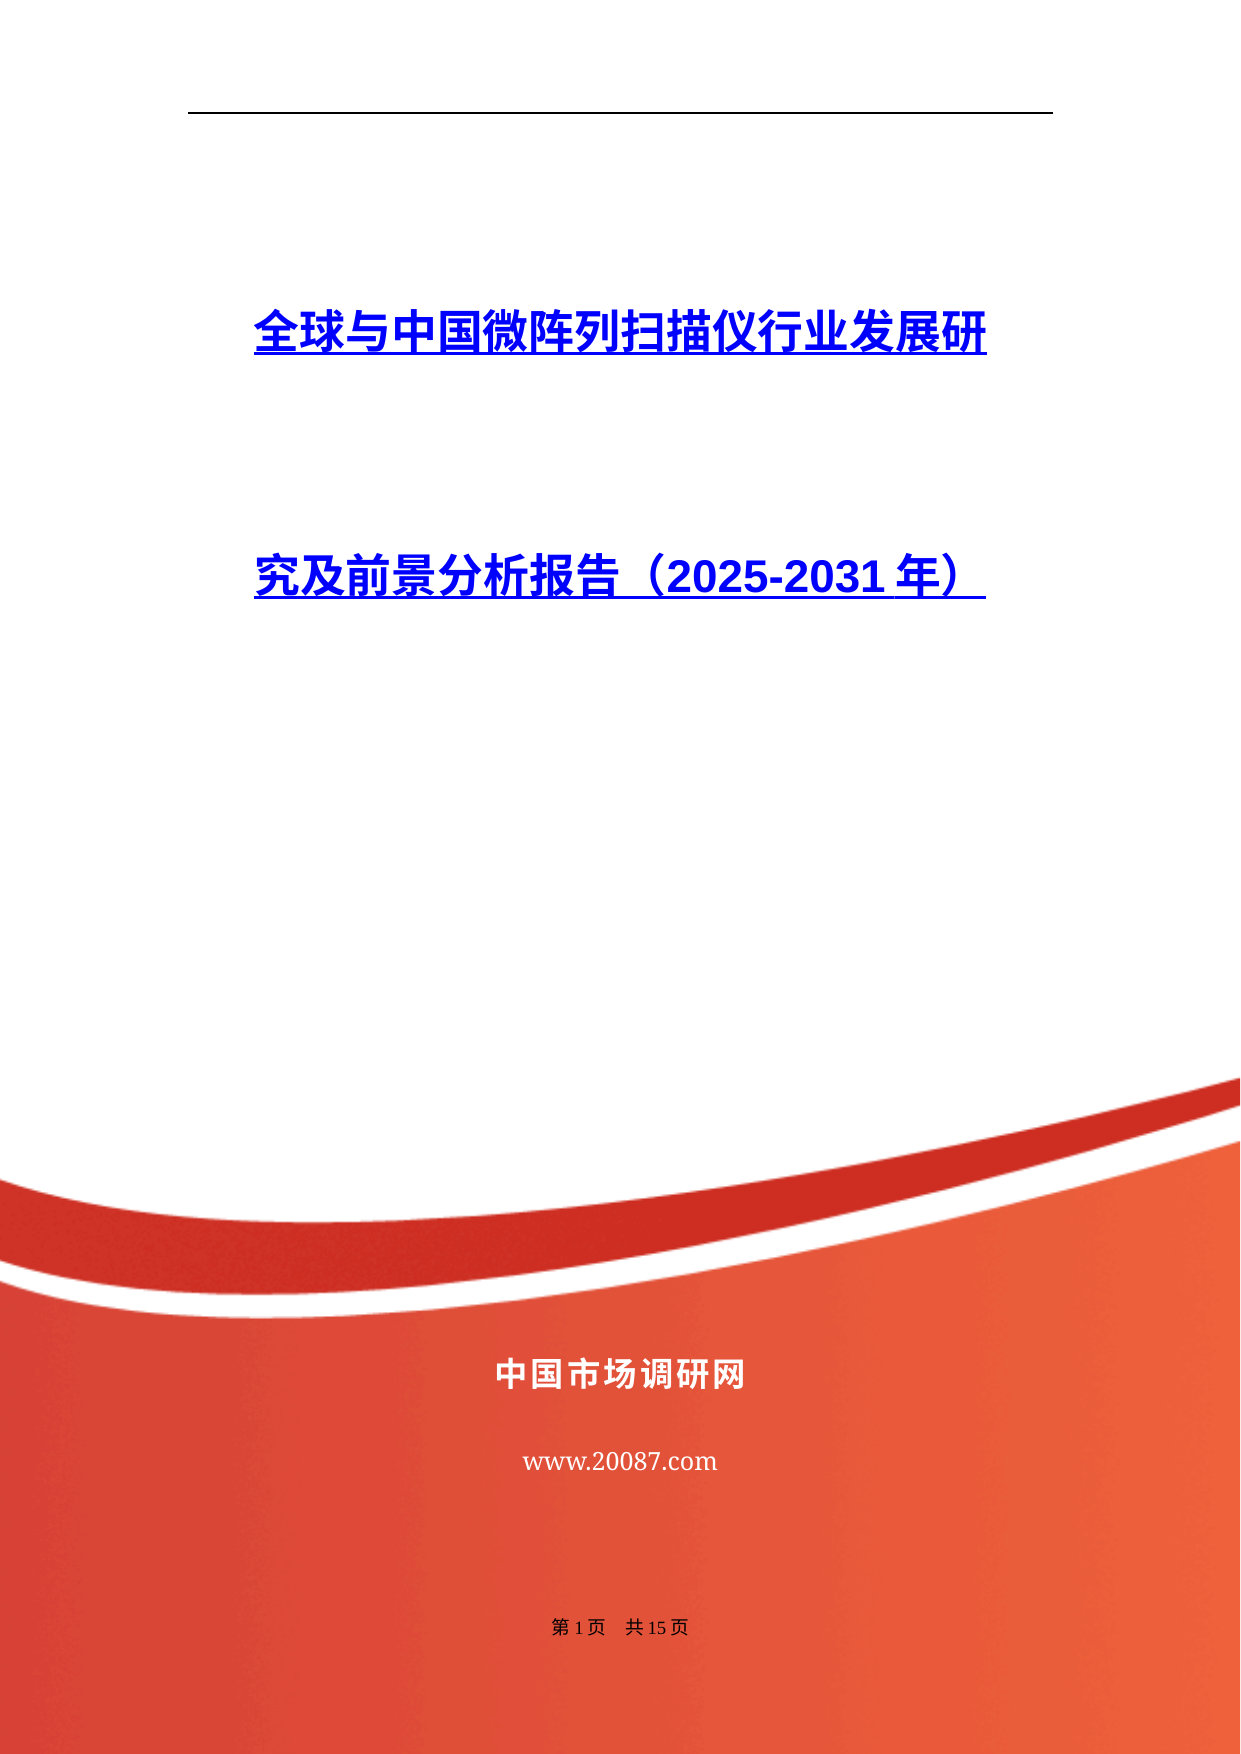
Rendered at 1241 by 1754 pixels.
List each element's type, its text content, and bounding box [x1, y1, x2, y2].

picture [0, 1006, 1241, 1754]
table_header 全球与中国微阵列扫描仪行业发展研究及前景分析报告（2025-2031年） [188, 207, 1053, 773]
text www.20087.com [187, 1428, 1053, 1493]
subtitle 中国市场调研网 [187, 1339, 1053, 1404]
